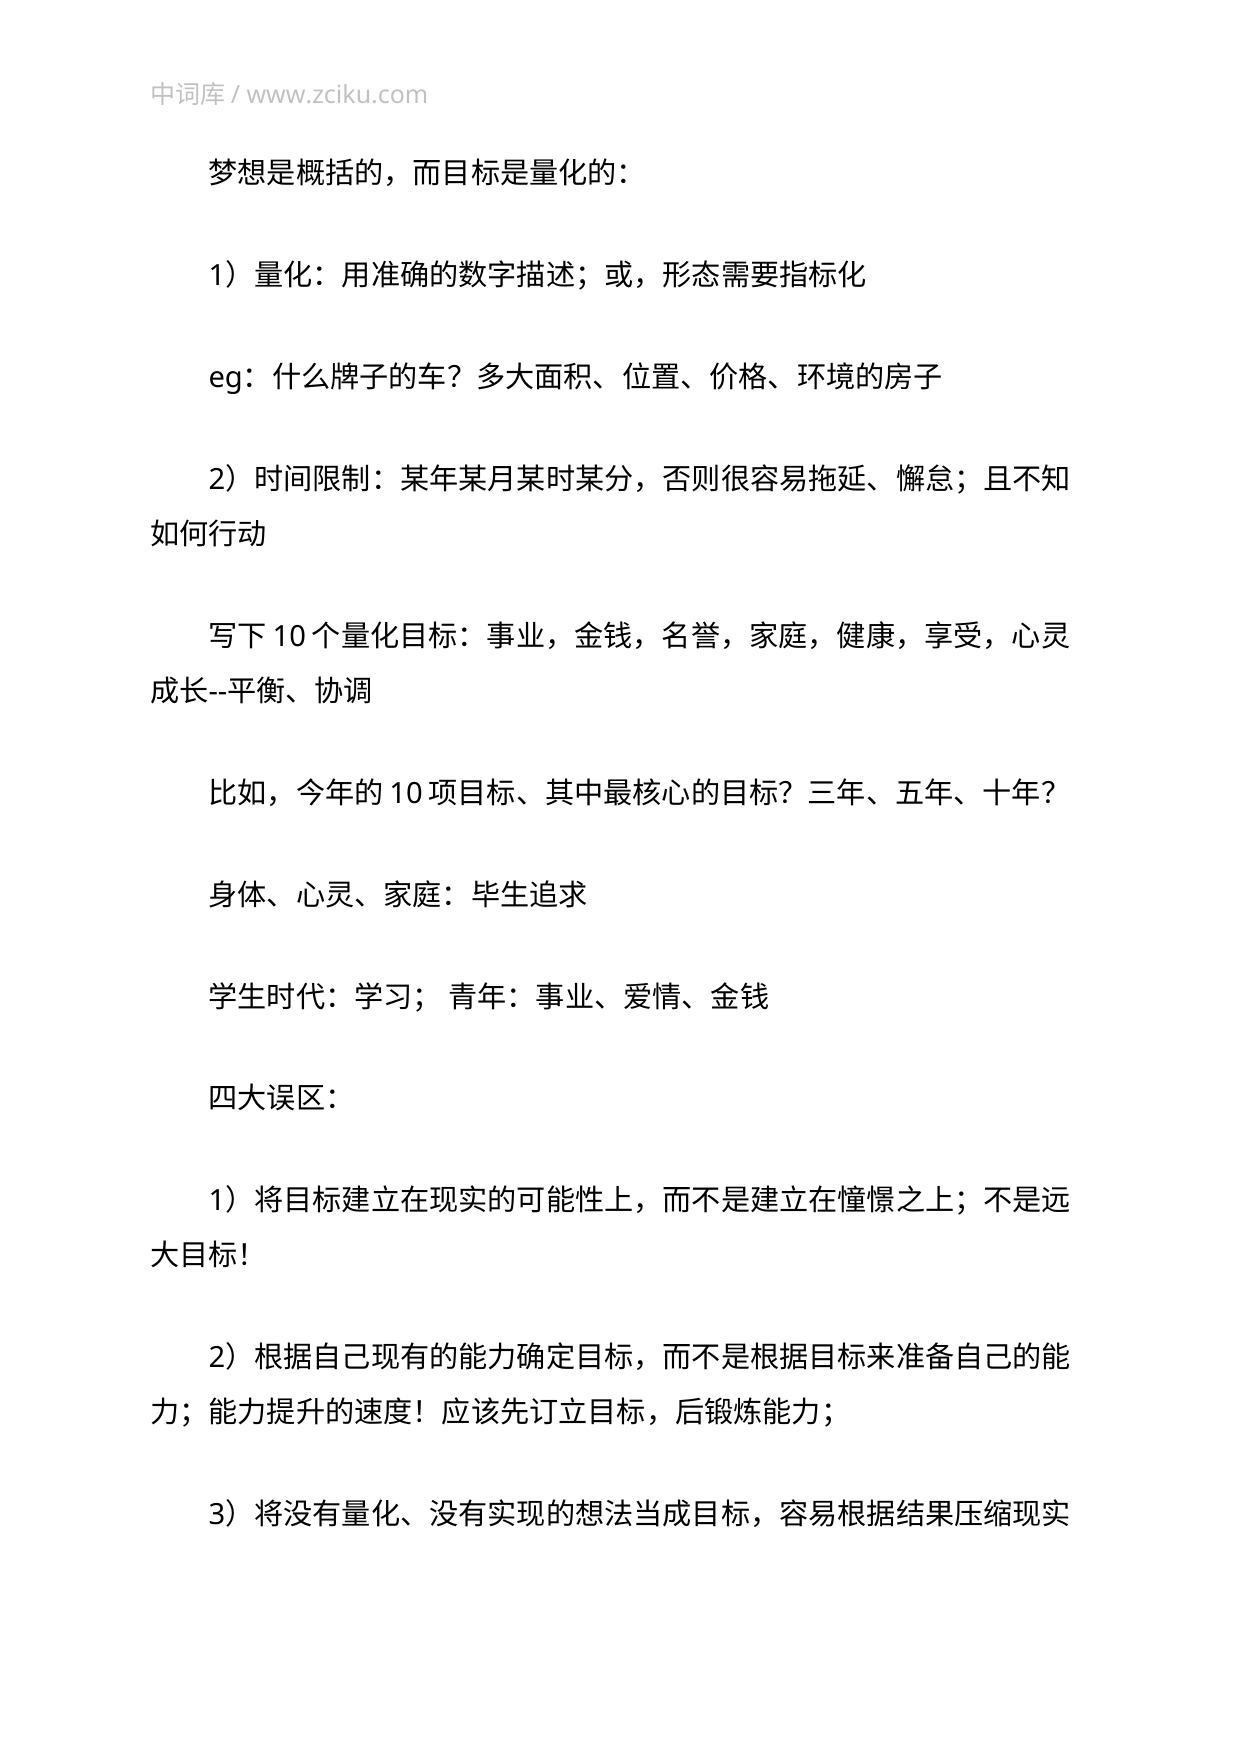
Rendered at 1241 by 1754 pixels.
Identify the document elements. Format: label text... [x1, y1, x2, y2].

text 比如，今年的10项目标、其中最核心的目标？三年、五年、十年？ [150, 769, 1090, 812]
text 1）量化：用准确的数字描述；或，形态需要指标化 [150, 252, 1090, 294]
text 四大误区： [150, 1075, 1090, 1117]
text 1）将目标建立在现实的可能性上，而不是建立在憧憬之上；不是远大目标！ [150, 1177, 1090, 1274]
text 写下10个量化目标：事业，金钱，名誉，家庭，健康，享受，心灵成长--平衡、协调 [150, 612, 1090, 710]
text 2）时间限制：某年某月某时某分，否则很容易拖延、懈怠；且不知如何行动 [150, 456, 1090, 553]
text eg：什么牌子的车？多大面积、位置、价格、环境的房子 [150, 354, 1090, 396]
text 身体、心灵、家庭：毕生追求 [150, 871, 1090, 914]
text 3）将没有量化、没有实现的想法当成目标，容易根据结果压缩现实 [150, 1490, 1090, 1533]
text 学生时代：学习； 青年：事业、爱情、金钱 [150, 973, 1090, 1016]
text 2）根据自己现有的能力确定目标，而不是根据目标来准备自己的能力；能力提升的速度！应该先订立目标，后锻炼能力； [150, 1333, 1090, 1431]
text 梦想是概括的，而目标是量化的： [150, 150, 1090, 192]
